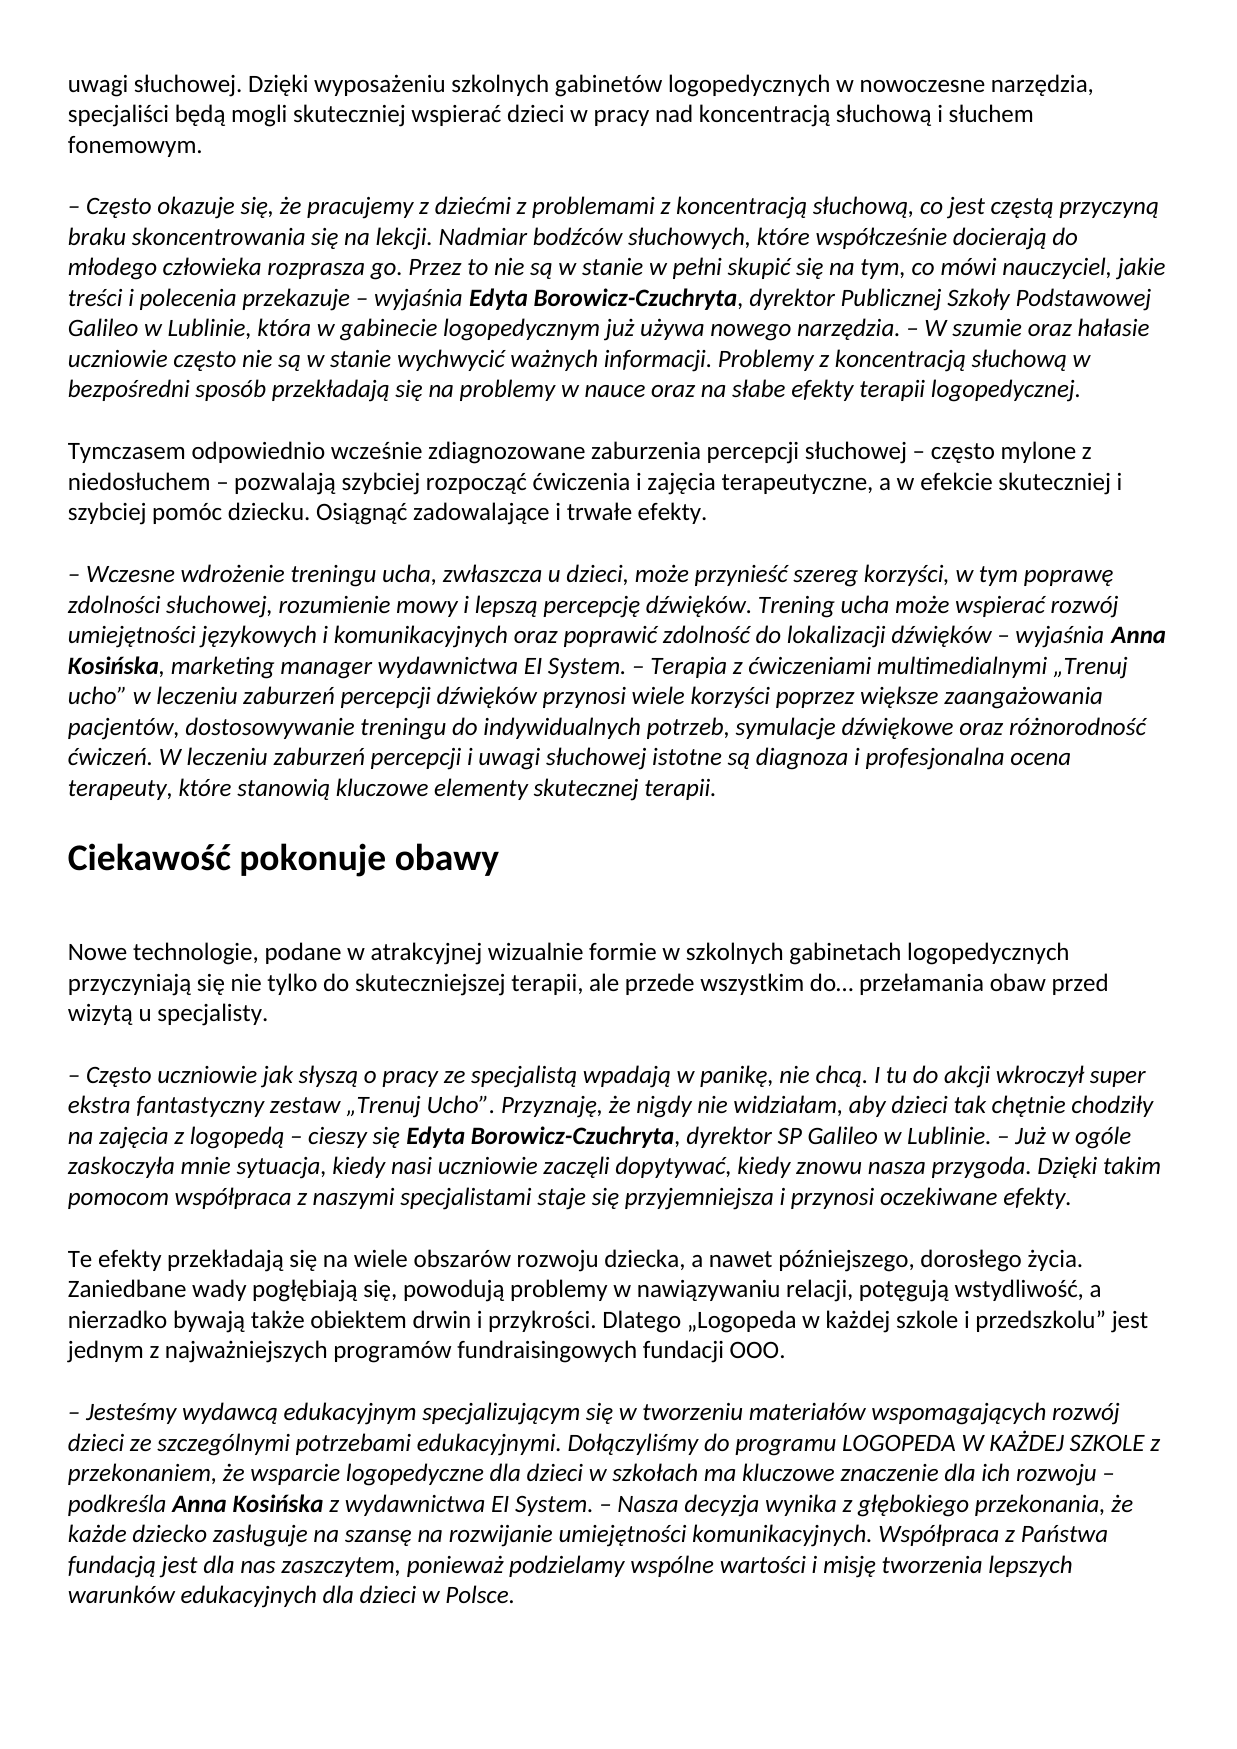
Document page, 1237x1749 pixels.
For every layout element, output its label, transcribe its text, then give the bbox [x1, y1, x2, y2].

text Te efekty przekładają się na wiele obszarów rozwoju dziecka, a nawet późniejszego, dorosłego życia. Zaniedbane wady pogłębiają się, powodują problemy w nawiązywaniu relacji, potęgują wstydliwość, a nierzadko bywają także obiektem drwin i przykrości. Dlatego „Logopeda w każdej szkole i przedszkolu” jest jednym z najważniejszych programów fundraisingowych fundacji OOO. [68, 1243, 1169, 1365]
text Tymczasem odpowiednio wcześnie zdiagnozowane zaburzenia percepcji słuchowej – często mylone z niedosłuchem – pozwalają szybciej rozpocząć ćwiczenia i zajęcia terapeutyczne, a w efekcie skuteczniej i szybciej pomóc dziecku. Osiągnąć zadowalające i trwałe efekty. [68, 435, 1169, 527]
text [68, 68, 1169, 159]
text – Często okazuje się, że pracujemy z dziećmi z problemami z koncentracją słuchową, co jest częstą przyczyną braku skoncentrowania się na lekcji. Nadmiar bodźców słuchowych, które współcześnie docierają do młodego człowieka rozprasza go. Przez to nie są w stanie w pełni skupić się na tym, co mówi nauczyciel, jakie treści i polecenia przekazuje – wyjaśnia Edyta Borowicz-Czuchryta, dyrektor Publicznej Szkoły Podstawowej Galileo w Lublinie, która w gabinecie logopedycznym już używa nowego narzędzia. – W szumie oraz hałasie uczniowie często nie są w stanie wychwycić ważnych informacji. Problemy z koncentracją słuchową w bezpośredni sposób przekładają się na problemy w nauce oraz na słabe efekty terapii logopedycznej. [68, 191, 1169, 404]
text Nowe technologie, podane w atrakcyjnej wizualnie formie w szkolnych gabinetach logopedycznych przyczyniają się nie tylko do skuteczniejszej terapii, ale przede wszystkim do… przełamania obaw przed wizytą u specjalisty. [68, 936, 1169, 1028]
text – Jesteśmy wydawcą edukacyjnym specjalizującym się w tworzeniu materiałów wspomagających rozwój dzieci ze szczególnymi potrzebami edukacyjnymi. Dołączyliśmy do programu LOGOPEDA W KAŻDEJ SZKOLE z przekonaniem, że wsparcie logopedyczne dla dzieci w szkołach ma kluczowe znaczenie dla ich rozwoju – podkreśla Anna Kosińska z wydawnictwa EI System. – Nasza decyzja wynika z głębokiego przekonania, że każde dziecko zasługuje na szansę na rozwijanie umiejętności komunikacyjnych. Współpraca z Państwa fundacją jest dla nas zaszczytem, ponieważ podzielamy wspólne wartości i misję tworzenia lepszych warunków edukacyjnych dla dzieci w Polsce. [68, 1396, 1169, 1610]
text – Wczesne wdrożenie treningu ucha, zwłaszcza u dzieci, może przynieść szereg korzyści, w tym poprawę zdolności słuchowej, rozumienie mowy i lepszą percepcję dźwięków. Trening ucha może wspierać rozwój umiejętności językowych i komunikacyjnych oraz poprawić zdolność do lokalizacji dźwięków – wyjaśnia Anna Kosińska, marketing manager wydawnictwa EI System. – Terapia z ćwiczeniami multimedialnymi „Trenuj ucho” w leczeniu zaburzeń percepcji dźwięków przynosi wiele korzyści poprzez większe zaangażowania pacjentów, dostosowywanie treningu do indywidualnych potrzeb, symulacje dźwiękowe oraz różnorodność ćwiczeń. W leczeniu zaburzeń percepcji i uwagi słuchowej istotne są diagnoza i profesjonalna ocena terapeuty, które stanowią kluczowe elementy skutecznej terapii. [68, 558, 1169, 802]
text – Często uczniowie jak słyszą o pracy ze specjalistą wpadają w panikę, nie chcą. I tu do akcji wkroczył super ekstra fantastyczny zestaw „Trenuj Ucho”. Przyznaję, że nigdy nie widziałam, aby dzieci tak chętnie chodziły na zajęcia z logopedą – cieszy się Edyta Borowicz-Czuchryta, dyrektor SP Galileo w Lublinie. – Już w ogóle zaskoczyła mnie sytuacja, kiedy nasi uczniowie zaczęli dopytywać, kiedy znowu nasza przygoda. Dzięki takim pomocom współpraca z naszymi specjalistami staje się przyjemniejsza i przynosi oczekiwane efekty. [68, 1059, 1169, 1212]
text Ciekawość pokonuje obawy [68, 834, 1169, 879]
